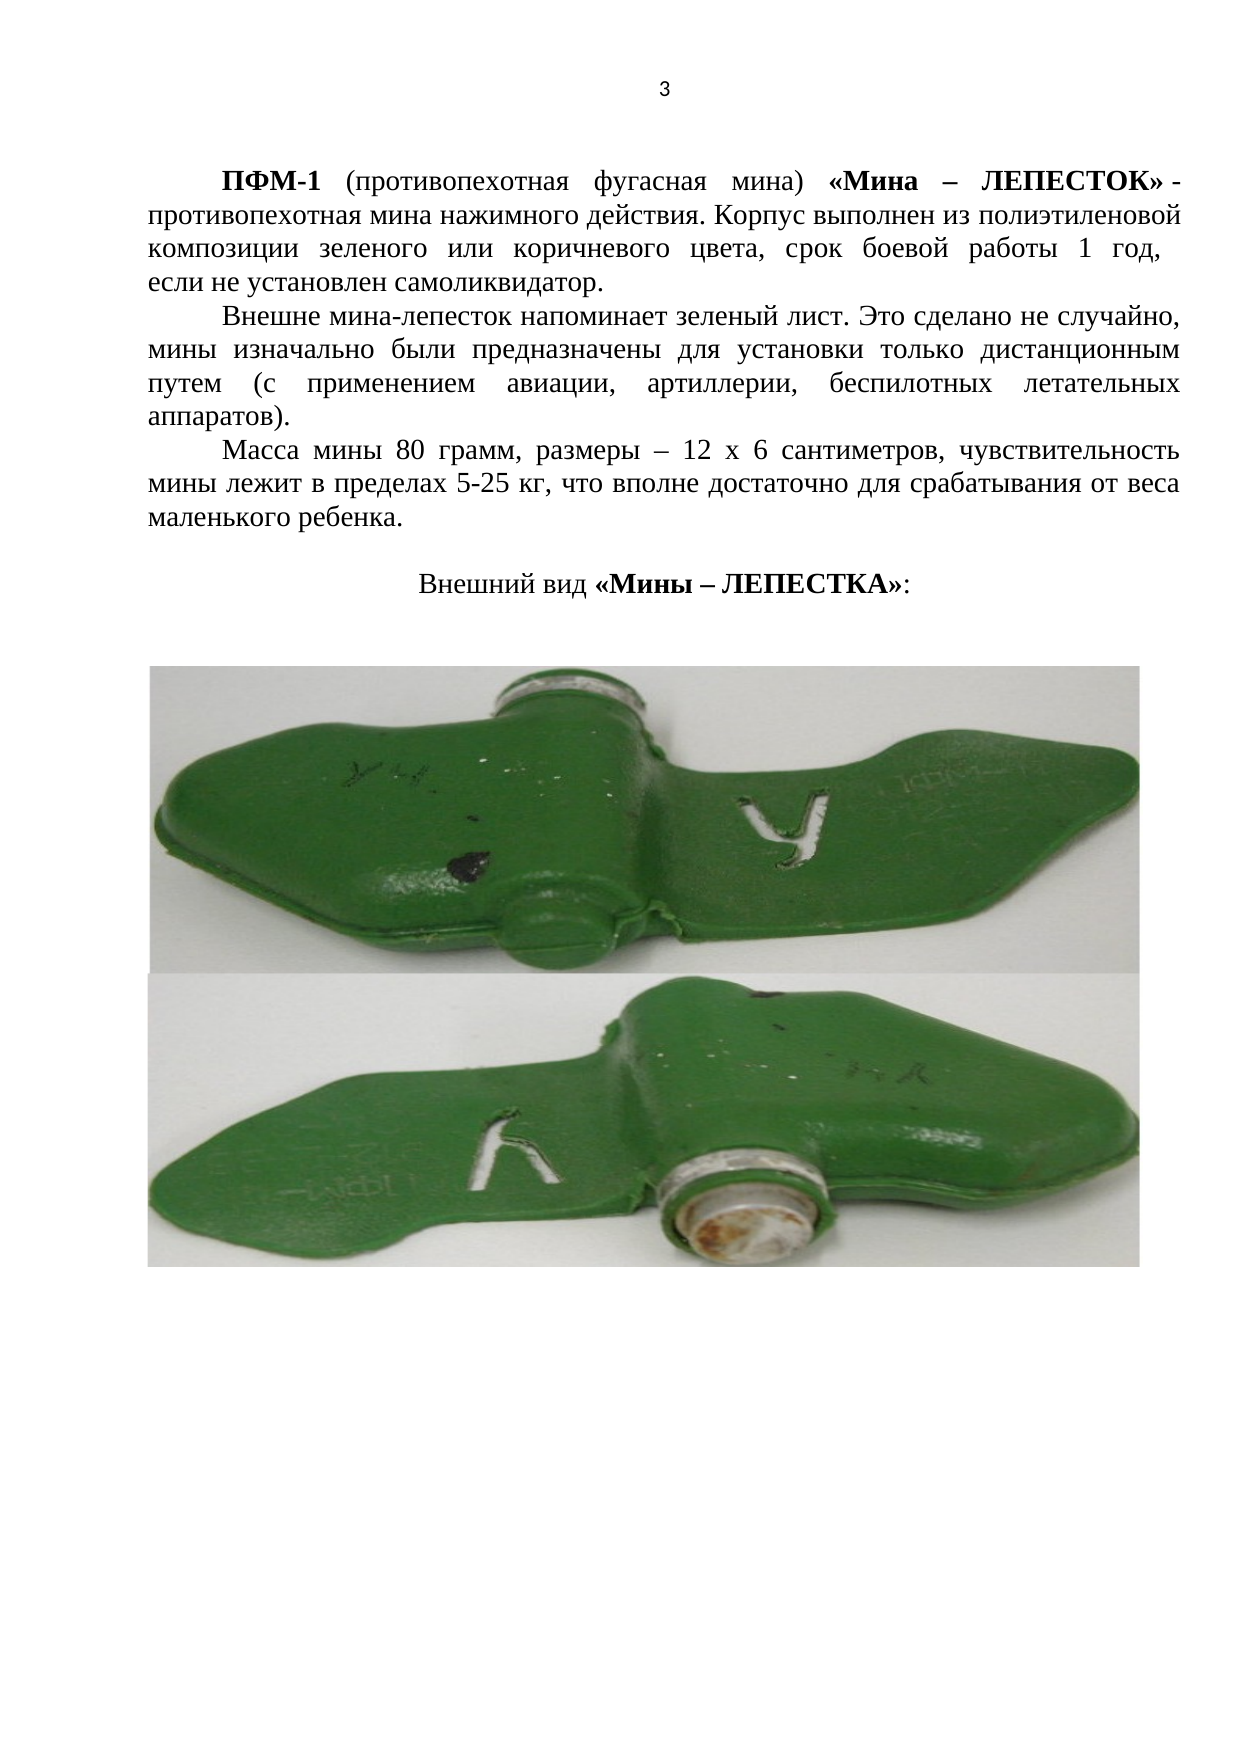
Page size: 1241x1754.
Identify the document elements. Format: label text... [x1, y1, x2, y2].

text Внешне мина-лепесток напоминает зеленый лист. Это сделано не случайно, мины изначально были предназначены для установки только дистанционным путем (с применением авиации, артиллерии, беспилотных летательных аппаратов). [148, 298, 1181, 432]
text ПФМ-1 (противопехотная фугасная мина) «Мина – ЛЕПЕСТОК» - противопехотная мина нажимного действия. Корпус выполнен из полиэтиленовой композиции зеленого или коричневого цвета, срок боевой работы 1 год, если не установлен самоликвидатор. [148, 163, 1181, 298]
text Масса мины 80 грамм, размеры – 12 х 6 сантиметров, чувствительность мины лежит в пределах 5-25 кг, что вполне достаточно для срабатывания от веса маленького ребенка. [148, 432, 1181, 532]
text Внешний вид «Мины – ЛЕПЕСТКА»: [148, 566, 1181, 599]
picture [147, 666, 1143, 1267]
